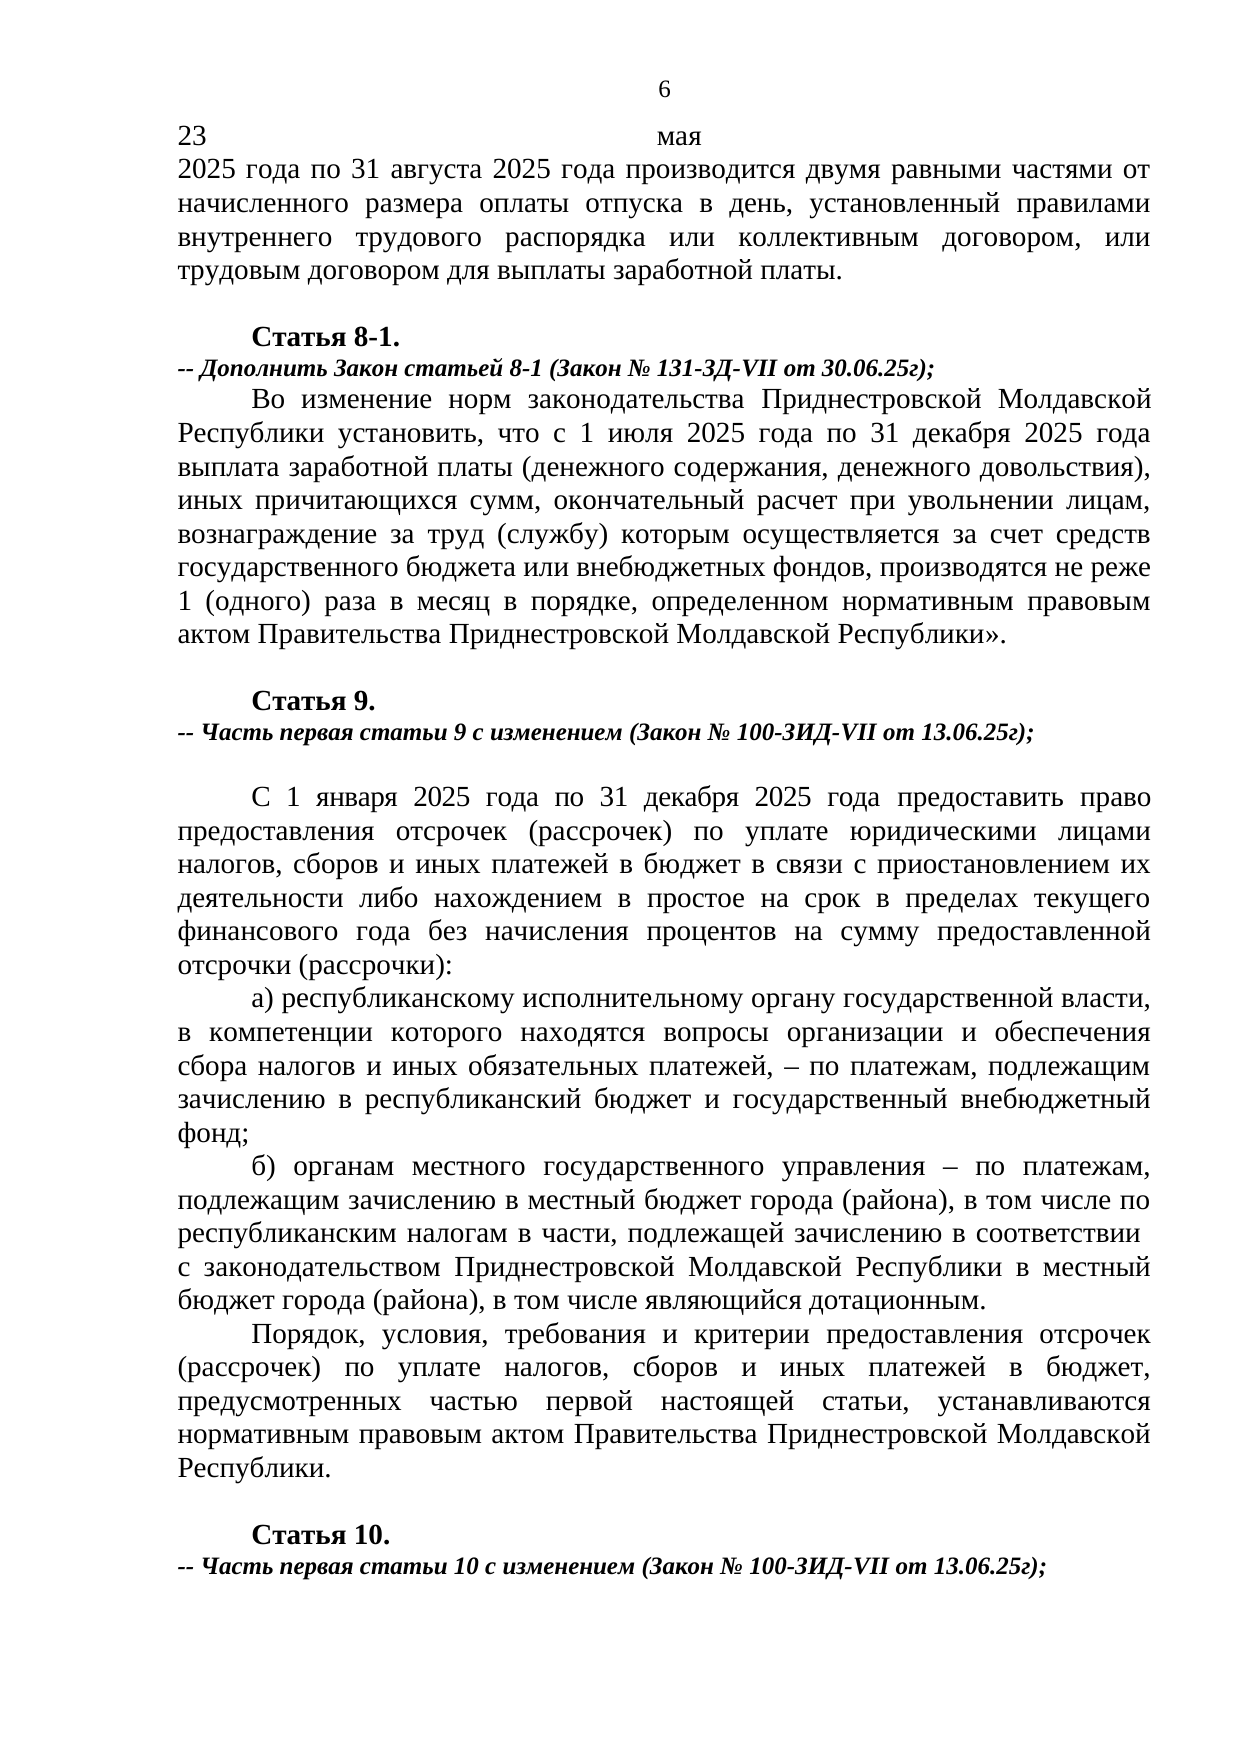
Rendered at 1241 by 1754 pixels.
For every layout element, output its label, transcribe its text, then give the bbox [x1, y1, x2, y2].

text б) органам местного государственного управления – по платежам, подлежащим зачислению в местный бюджет города (района), в том числе по республиканским налогам в части, подлежащей зачислению в соответствии с законодательством Приднестровской Молдавской Республики в местный бюджет города (района), в том числе являющийся дотационным. [177, 1148, 1152, 1316]
text Порядок, условия, требования и критерии предоставления отсрочек (рассрочек) по уплате налогов, сборов и иных платежей в бюджет, предусмотренных частью первой настоящей статьи, устанавливаются нормативным правовым актом Правительства Приднестровской Молдавской Республики. [177, 1316, 1152, 1484]
text Статья 9. [177, 683, 1152, 717]
text -- Часть первая статьи 10 с изменением (Закон № 100-ЗИД-VII от 13.06.25г); [177, 1551, 1152, 1579]
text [177, 118, 1152, 286]
text Статья 8-1. [177, 319, 1152, 353]
text а) республиканскому исполнительному органу государственной власти, в компетенции которого находятся вопросы организации и обеспечения сбора налогов и иных обязательных платежей, – по платежам, подлежащим зачислению в республиканский бюджет и государственный внебюджетный фонд; [177, 981, 1152, 1148]
text С 1 января 2025 года по 31 декабря 2025 года предоставить право предоставления отсрочек (рассрочек) по уплате юридическими лицами налогов, сборов и иных платежей в бюджет в связи с приостановлением их деятельности либо нахождением в простое на срок в пределах текущего финансового года без начисления процентов на сумму предоставленной отсрочки (рассрочки): [177, 779, 1152, 981]
text Статья 10. [177, 1517, 1152, 1551]
text -- Дополнить Закон статьей 8-1 (Закон № 131-ЗД-VII от 30.06.25г); [177, 353, 1152, 382]
text -- Часть первая статьи 9 с изменением (Закон № 100-ЗИД-VII от 13.06.25г); [177, 717, 1152, 746]
text Во изменение норм законодательства Приднестровской Молдавской Республики установить, что с 1 июля 2025 года по 31 декабря 2025 года выплата заработной платы (денежного содержания, денежного довольствия), иных причитающихся сумм, окончательный расчет при увольнении лицам, вознаграждение за труд (службу) которым осуществляется за счет средств государственного бюджета или внебюджетных фондов, производятся не реже 1 (одного) раза в месяц в порядке, определенном нормативным правовым актом Правительства Приднестровской Молдавской Республики». [177, 382, 1152, 650]
